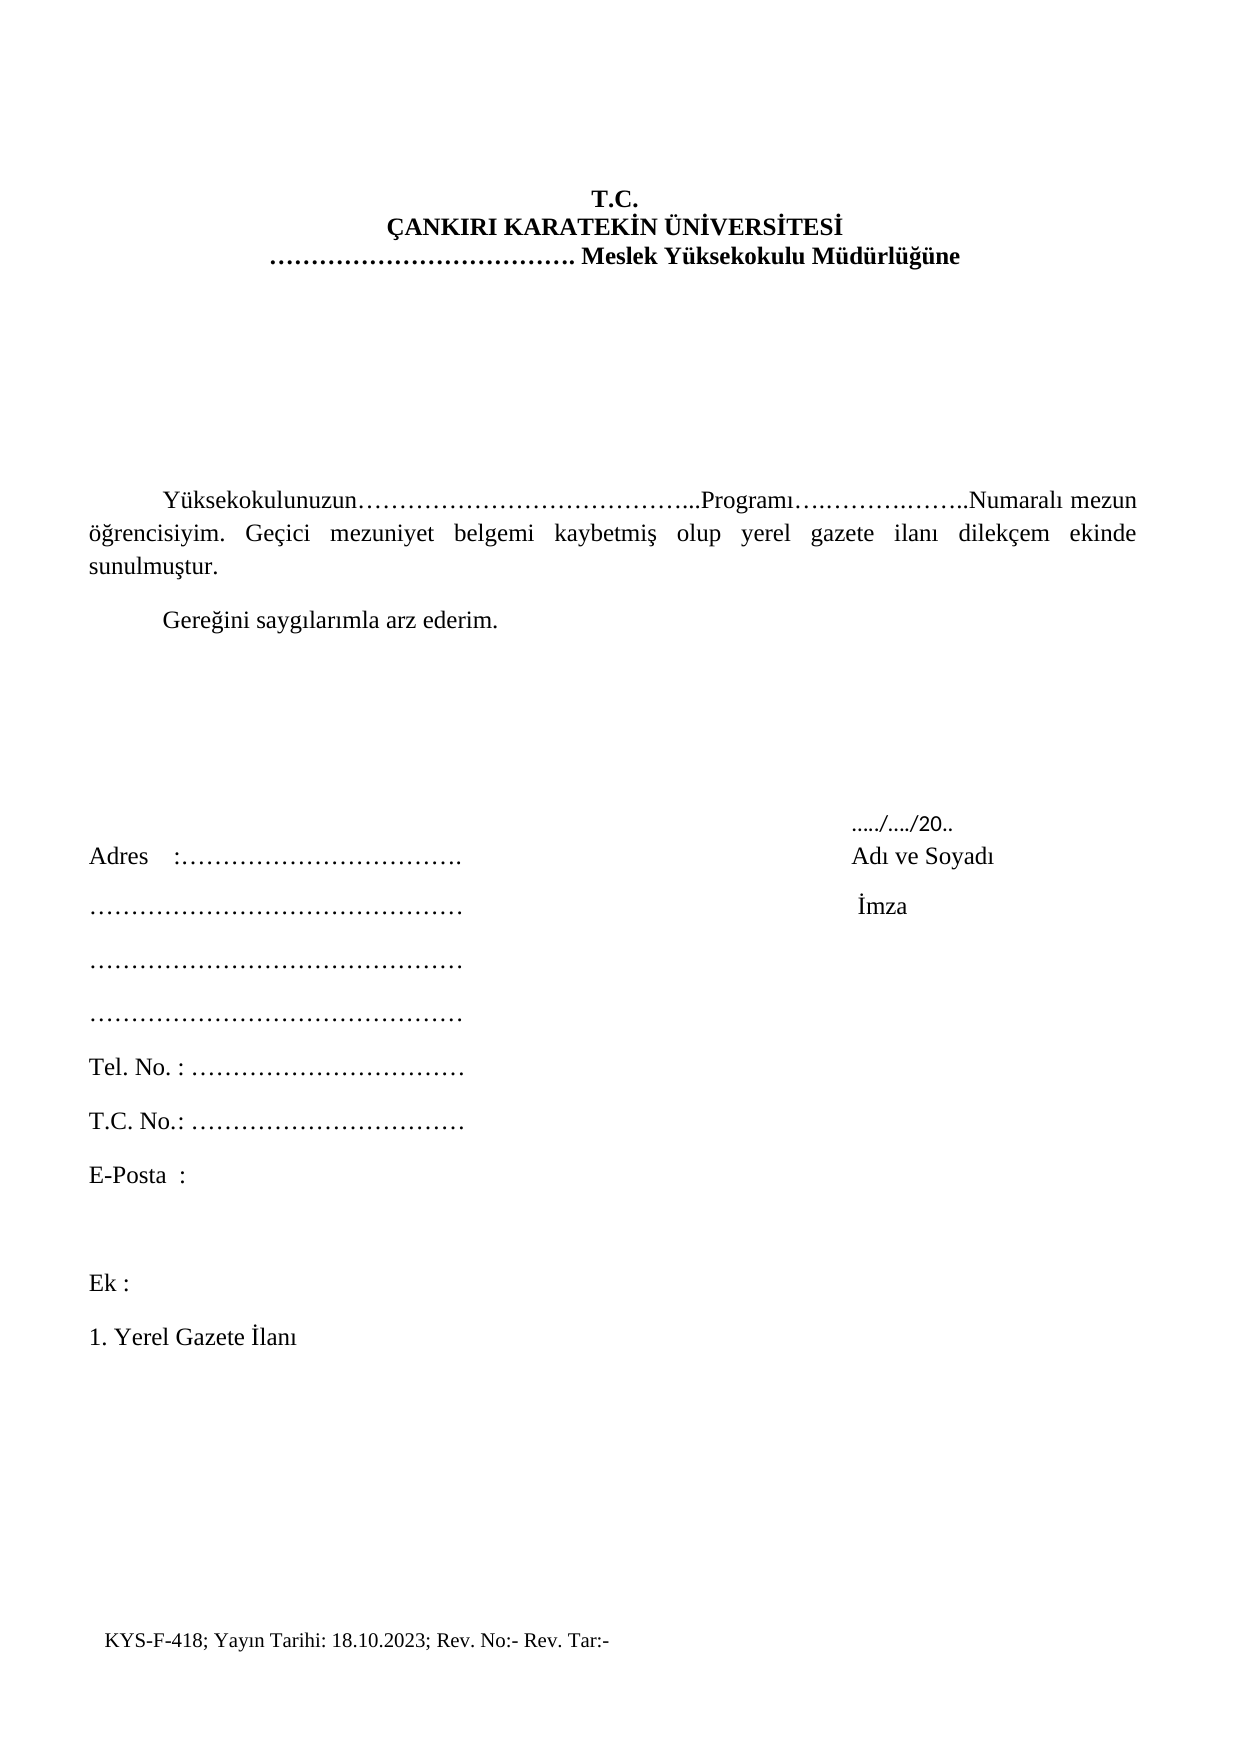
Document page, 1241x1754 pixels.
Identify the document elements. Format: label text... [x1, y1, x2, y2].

text T.C. [106, 155, 1123, 212]
text T.C. No. : …………………………… [89, 1106, 1137, 1135]
text Yüksekokulunuzun…………………………………...Programı….……….……..Numaralı mezun öğrencisiyim. Geçici mezuniyet belgemi kaybetmiş olup yerel gazete ilanı dilekçem ekinde sunulmuştur. [89, 485, 1137, 580]
text Ek : [89, 1268, 1137, 1297]
text ……………………………………… [89, 998, 1137, 1027]
text ……………………………………… [89, 945, 1137, 973]
text Gereğini saygılarımla arz ederim. [89, 605, 1137, 634]
text ÇANKIRI KARATEKİN ÜNİVERSİTESİ [106, 212, 1123, 241]
text ……………………………………… İmza [89, 891, 1137, 919]
text ………………………………. Meslek Yüksekokulu Müdürlüğüne [106, 241, 1123, 270]
text Tel. No. : …………………………… [89, 1052, 1137, 1081]
text 1. Yerel Gazete İlanı [89, 1322, 1137, 1350]
text E-Posta : [89, 1160, 1137, 1189]
text …../…./20.. [826, 809, 1137, 837]
text Adres :……………………………. Adı ve Soyadı [89, 841, 1137, 870]
